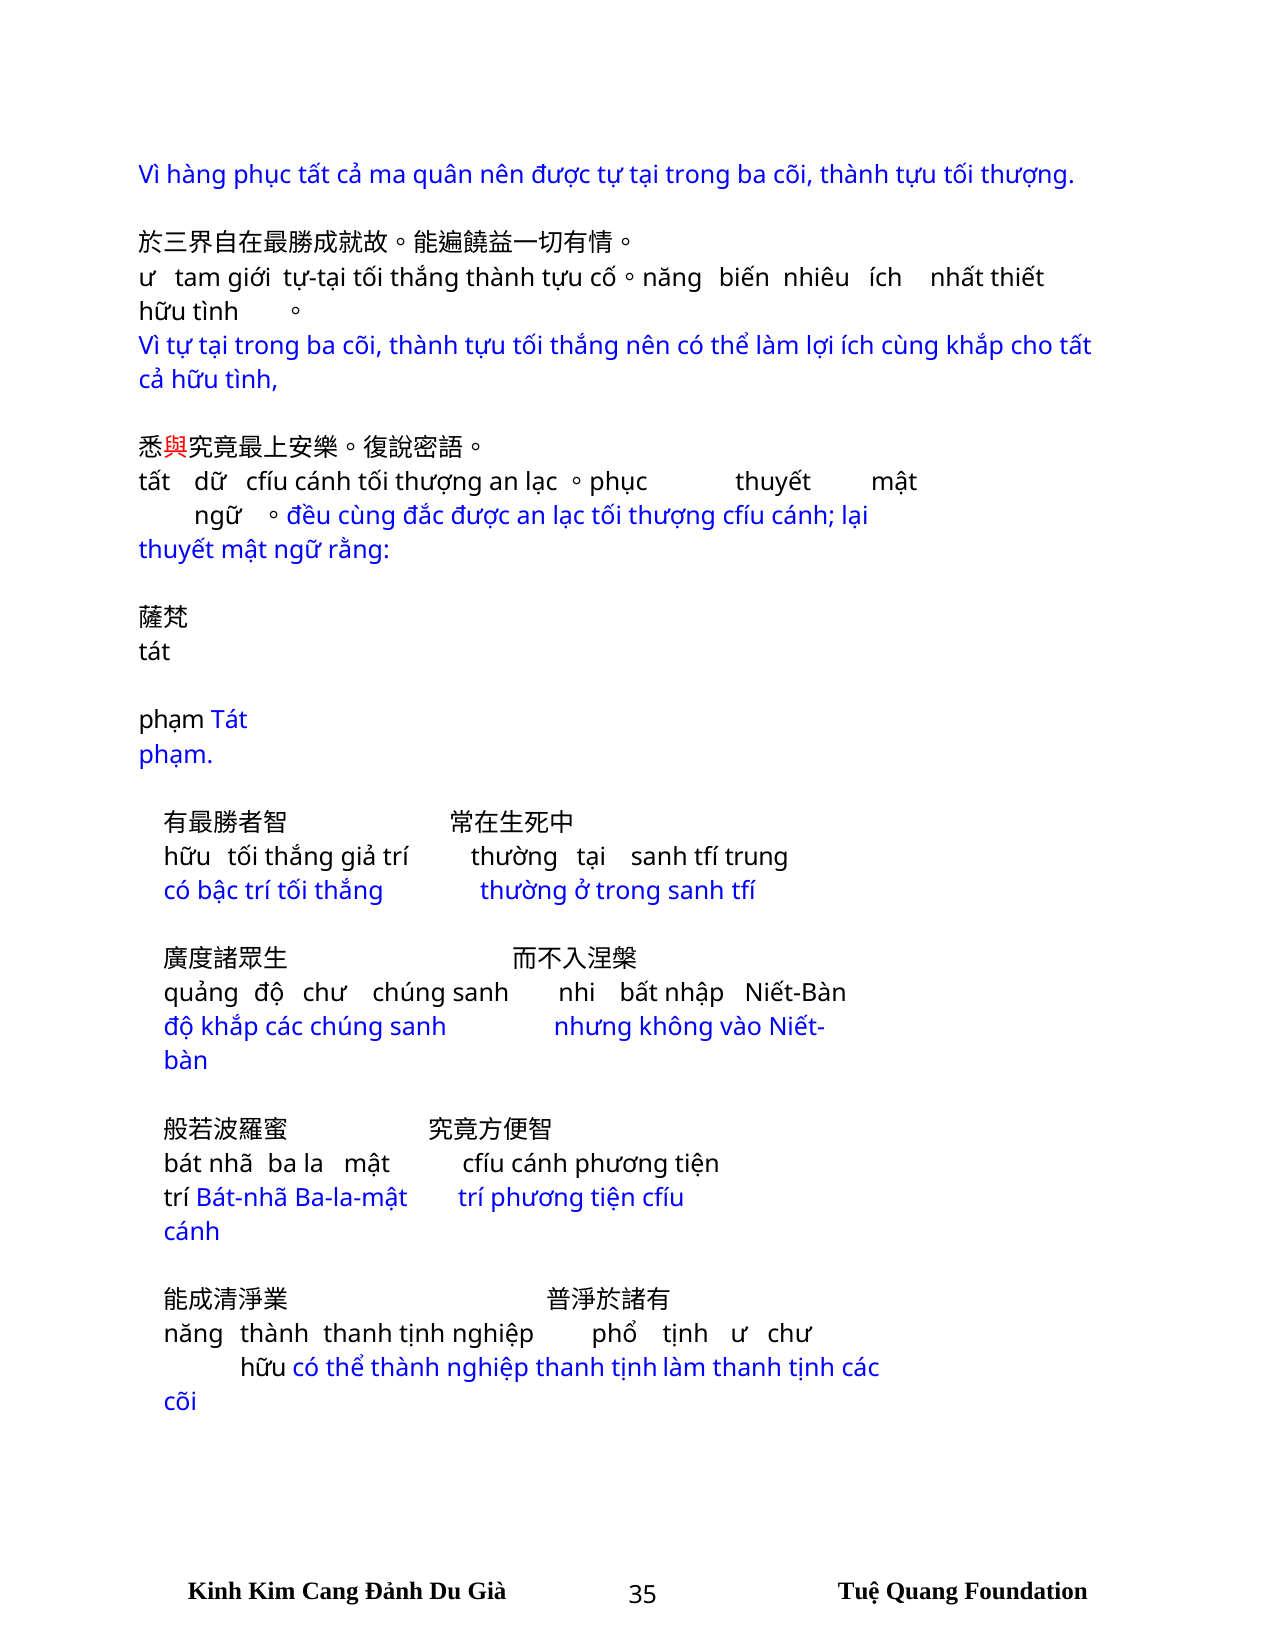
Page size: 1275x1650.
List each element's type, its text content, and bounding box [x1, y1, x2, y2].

text bát nhã ba la mật cfíu cánh phương tiện trí Bát-nhã Ba-la-mật trí phương tiện cfíu cánh [163, 1145, 748, 1247]
text hữu tối thắng giả trí thường tại sanh tfí trung có bậc trí tối thắng thường ở trong sanh tfí [163, 838, 791, 907]
text 般若波羅蜜 究竟方便智 [163, 1111, 1148, 1145]
text ư tam giới tự-tại tối thắng thành tựu cố 。năng biến nhiêu ích nhất thiết hữu tình 。 [138, 259, 1083, 327]
text Vì hàng phục tất cả ma quân nên được tự tại trong ba cõi, thành tựu tối thượng. [138, 157, 1148, 191]
text tát phạm Tát phạm. [138, 634, 257, 770]
text 悉與究竟最上安樂。復說密語。 [138, 429, 1148, 464]
text 廣度諸眾生 而不入涅槃 [163, 941, 1148, 975]
text 能成清淨業 普淨於諸有 [163, 1282, 1148, 1316]
text 於三界自在最勝成就故。能遍饒益一切有情。 [138, 225, 1148, 259]
text 薩梵 [138, 600, 1148, 634]
text tất dữ cfíu cánh tối thượng an lạc 。phục thuyết mật ngữ 。đều cùng đắc được an lạc tối thượng cfíu cánh; lại thuyết mật ngữ rằng: [138, 464, 930, 566]
text quảng độ chư chúng sanh nhi bất nhập Niết-Bàn độ khắp các chúng sanh nhưng không vào Niết-bàn [163, 975, 849, 1077]
text 有最勝者智 常在生死中 [163, 804, 1148, 838]
text năng thành thanh tịnh nghiệp phổ tịnh ư chư hữu có thể thành nghiệp thanh tịnh làm thanh tịnh các cõi [163, 1316, 880, 1418]
text Vì tự tại trong ba cõi, thành tựu tối thắng nên có thể làm lợi ích cùng khắp cho tất cả hữu tình, [138, 327, 1118, 395]
